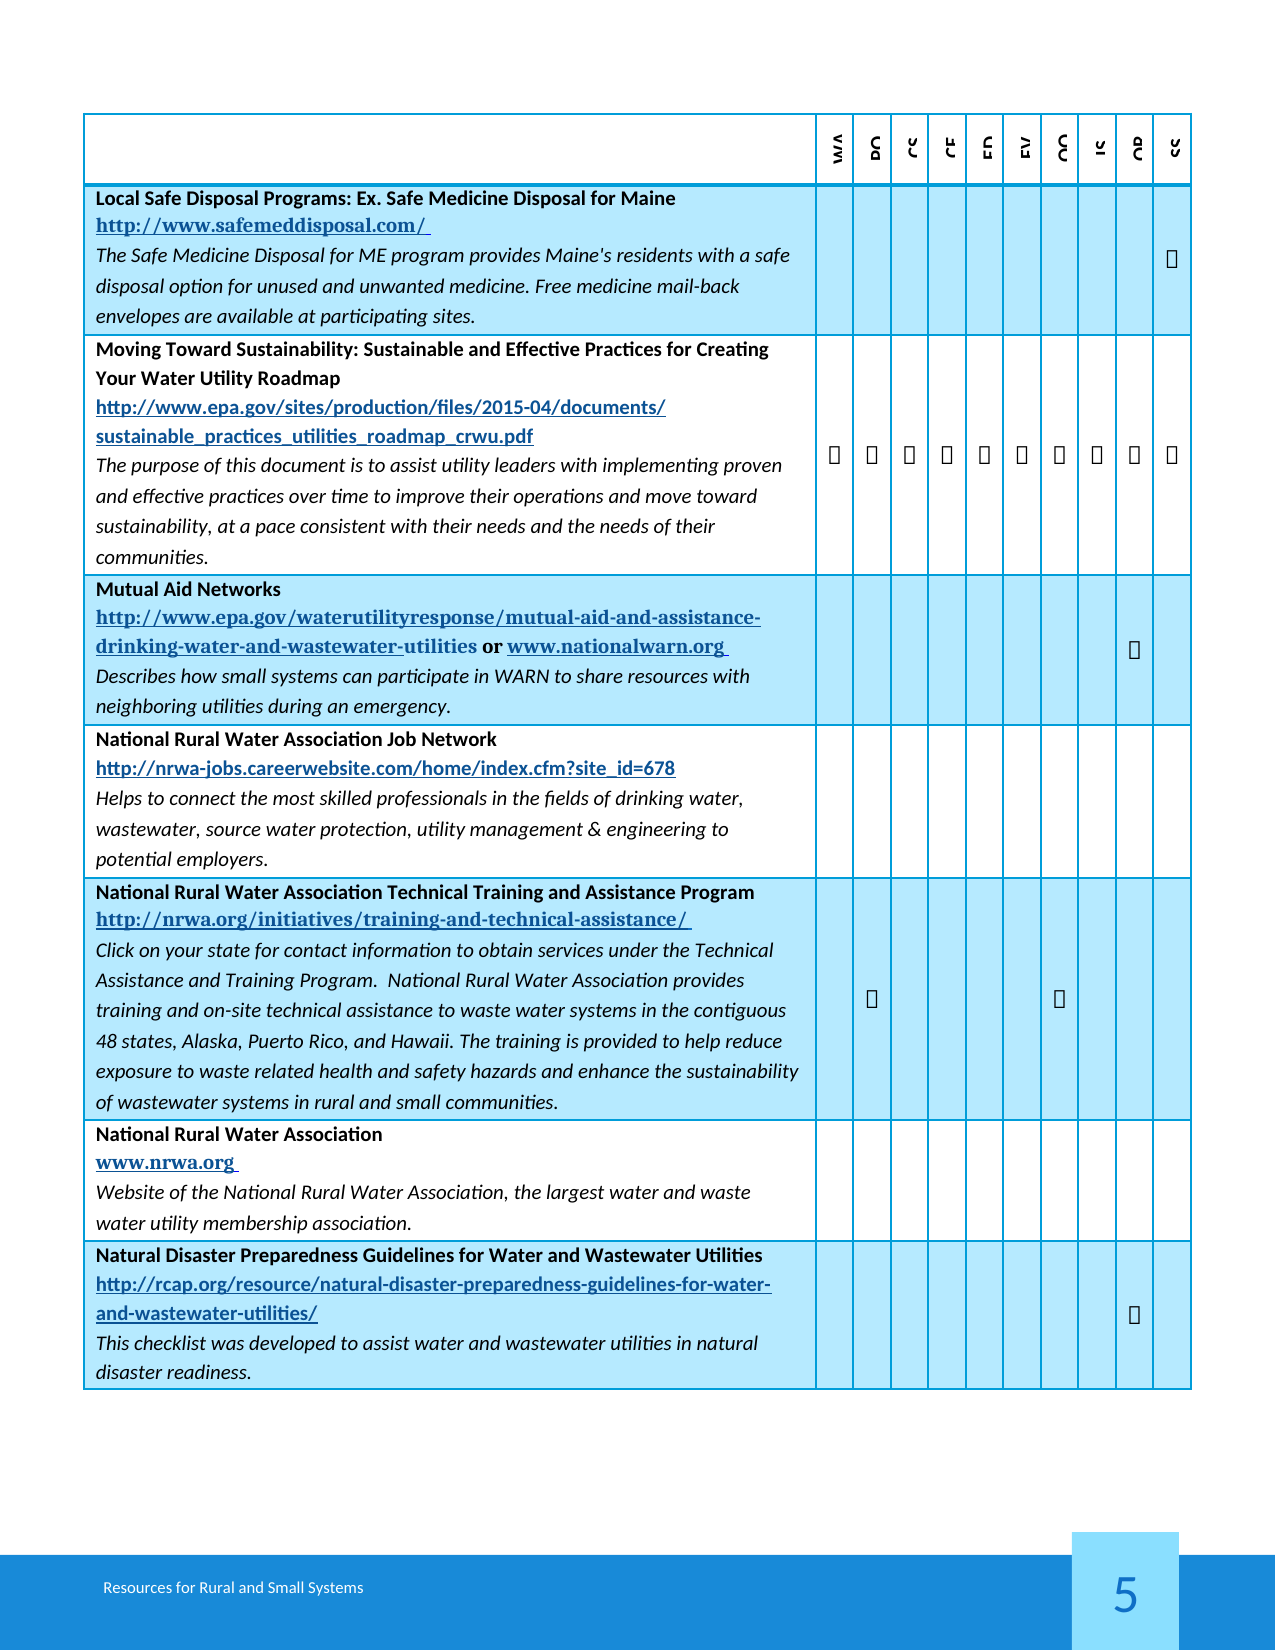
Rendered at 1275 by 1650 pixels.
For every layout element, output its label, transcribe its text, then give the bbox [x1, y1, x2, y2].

table_cell [929, 187, 965, 334]
table_cell [1154, 726, 1190, 877]
table_cell [967, 726, 1002, 877]
table_cell [1117, 879, 1152, 1119]
table_cell [929, 1242, 965, 1388]
table_cell [1117, 726, 1152, 877]
table_cell National Rural Water Association Job Network http://nrwa-jobs.careerwebsite.com/home/index.cfm?site_id=678 Helps to connect the most skilled professionals in the fields of drinking water, wastewater, source water protection, utility management & engineering to potential employers. [85, 726, 815, 877]
table_cell [967, 1242, 1002, 1388]
table_cell National Rural Water Association Technical Training and Assistance Program http://nrwa.org/initiatives/training-and-technical-assistance/ Click on your state for contact information to obtain services under the Technical Assistance and Training Program. National Rural Water Association provides training and on-site technical assistance to waste water systems in the contiguous 48 states, Alaska, Puerto Rico, and Hawaii. The training is provided to help reduce exposure to waste related health and safety hazards and enhance the sustainability of wastewater systems in rural and small communities. [85, 879, 815, 1119]
table_cell [967, 187, 1002, 334]
table_cell [967, 879, 1002, 1119]
table_cell Moving Toward Sustainability: Sustainable and Effective Practices for Creating Your Water Utility Roadmap http://www.epa.gov/sites/production/files/2015-04/documents/sustainable_practices_utilities_roadmap_crwu.pdf The purpose of this document is to assist utility leaders with implementing proven and effective practices over time to improve their operations and move toward sustainability, at a pace consistent with their needs and the needs of their communities. [85, 336, 815, 574]
table_cell  [892, 336, 927, 574]
table_header IS [1079, 115, 1115, 183]
table_cell [854, 1242, 890, 1388]
table_cell [1042, 1242, 1077, 1388]
table_cell  [1117, 336, 1152, 574]
table_cell [1004, 879, 1040, 1119]
table_cell  [1117, 576, 1152, 724]
table_cell [817, 576, 852, 724]
table_cell [929, 576, 965, 724]
table_cell [1004, 187, 1040, 334]
table_cell [817, 1242, 852, 1388]
table_cell [967, 1121, 1002, 1240]
table_cell [1004, 1121, 1040, 1240]
table_cell [1004, 576, 1040, 724]
table_cell [892, 187, 927, 334]
table_cell [1042, 576, 1077, 724]
table_cell [1154, 1121, 1190, 1240]
table_header OO [1042, 115, 1077, 183]
table_cell [892, 1242, 927, 1388]
table_cell [817, 1121, 852, 1240]
table_cell [892, 879, 927, 1119]
table_cell [1154, 576, 1190, 724]
table_cell [1079, 1242, 1115, 1388]
table_cell [1154, 879, 1190, 1119]
table_cell [1042, 187, 1077, 334]
table_cell [929, 726, 965, 877]
table_cell [854, 187, 890, 334]
table_cell [1079, 187, 1115, 334]
table_cell [854, 726, 890, 877]
table_header [85, 115, 815, 183]
table_cell [929, 879, 965, 1119]
table_cell [892, 1121, 927, 1240]
table_cell [1079, 879, 1115, 1119]
table_cell  [854, 336, 890, 574]
table_header ED [967, 115, 1002, 183]
table_cell [1079, 1121, 1115, 1240]
table_header CE [929, 115, 965, 183]
table_cell [1042, 726, 1077, 877]
table_cell [817, 726, 852, 877]
table_cell [1117, 1121, 1152, 1240]
table_cell Mutual Aid Networks http://www.epa.gov/waterutilityresponse/mutual-aid-and-assistance-drinking-water-and-wastewater-utilities or www.nationalwarn.org Describes how small systems can participate in WARN to share resources with neighboring utilities during an emergency. [85, 576, 815, 724]
table_cell  [1004, 336, 1040, 574]
table_header FV [1004, 115, 1040, 183]
table_cell [929, 1121, 965, 1240]
table_cell [1042, 1121, 1077, 1240]
table_header PQ [854, 115, 890, 183]
table_cell  [1117, 1242, 1152, 1388]
table_cell  [854, 879, 890, 1119]
table_cell [1154, 1242, 1190, 1388]
table_cell  [929, 336, 965, 574]
table_cell Natural Disaster Preparedness Guidelines for Water and Wastewater Utilities http://rcap.org/resource/natural-disaster-preparedness-guidelines-for-water-and-wastewater-utilities/ This checklist was developed to assist water and wastewater utilities in natural disaster readiness. [85, 1242, 815, 1388]
table_cell  [1154, 187, 1190, 334]
table_cell [817, 879, 852, 1119]
table_cell [817, 187, 852, 334]
table_cell [1079, 576, 1115, 724]
table_cell  [1042, 336, 1077, 574]
table_cell [1004, 1242, 1040, 1388]
table_cell [892, 726, 927, 877]
table_cell [1004, 726, 1040, 877]
table_header OR [1117, 115, 1152, 183]
table_cell [854, 1121, 890, 1240]
table_cell [892, 576, 927, 724]
table_header SS [1154, 115, 1190, 183]
table_cell National Rural Water Association www.nrwa.org Website of the National Rural Water Association, the largest water and waste water utility membership association. [85, 1121, 815, 1240]
table_header CS [892, 115, 927, 183]
table_cell  [1154, 336, 1190, 574]
table_cell [854, 576, 890, 724]
table_cell  [967, 336, 1002, 574]
table_cell  [1042, 879, 1077, 1119]
table_cell [1079, 726, 1115, 877]
table_cell  [1079, 336, 1115, 574]
table_cell [1117, 187, 1152, 334]
table_header WA [817, 115, 852, 183]
table_cell  [817, 336, 852, 574]
table_cell [967, 576, 1002, 724]
table_cell Local Safe Disposal Programs: Ex. Safe Medicine Disposal for Maine http://www.safemeddisposal.com/ The Safe Medicine Disposal for ME program provides Maine's residents with a safe disposal option for unused and unwanted medicine. Free medicine mail-back envelopes are available at participating sites. [85, 187, 815, 334]
